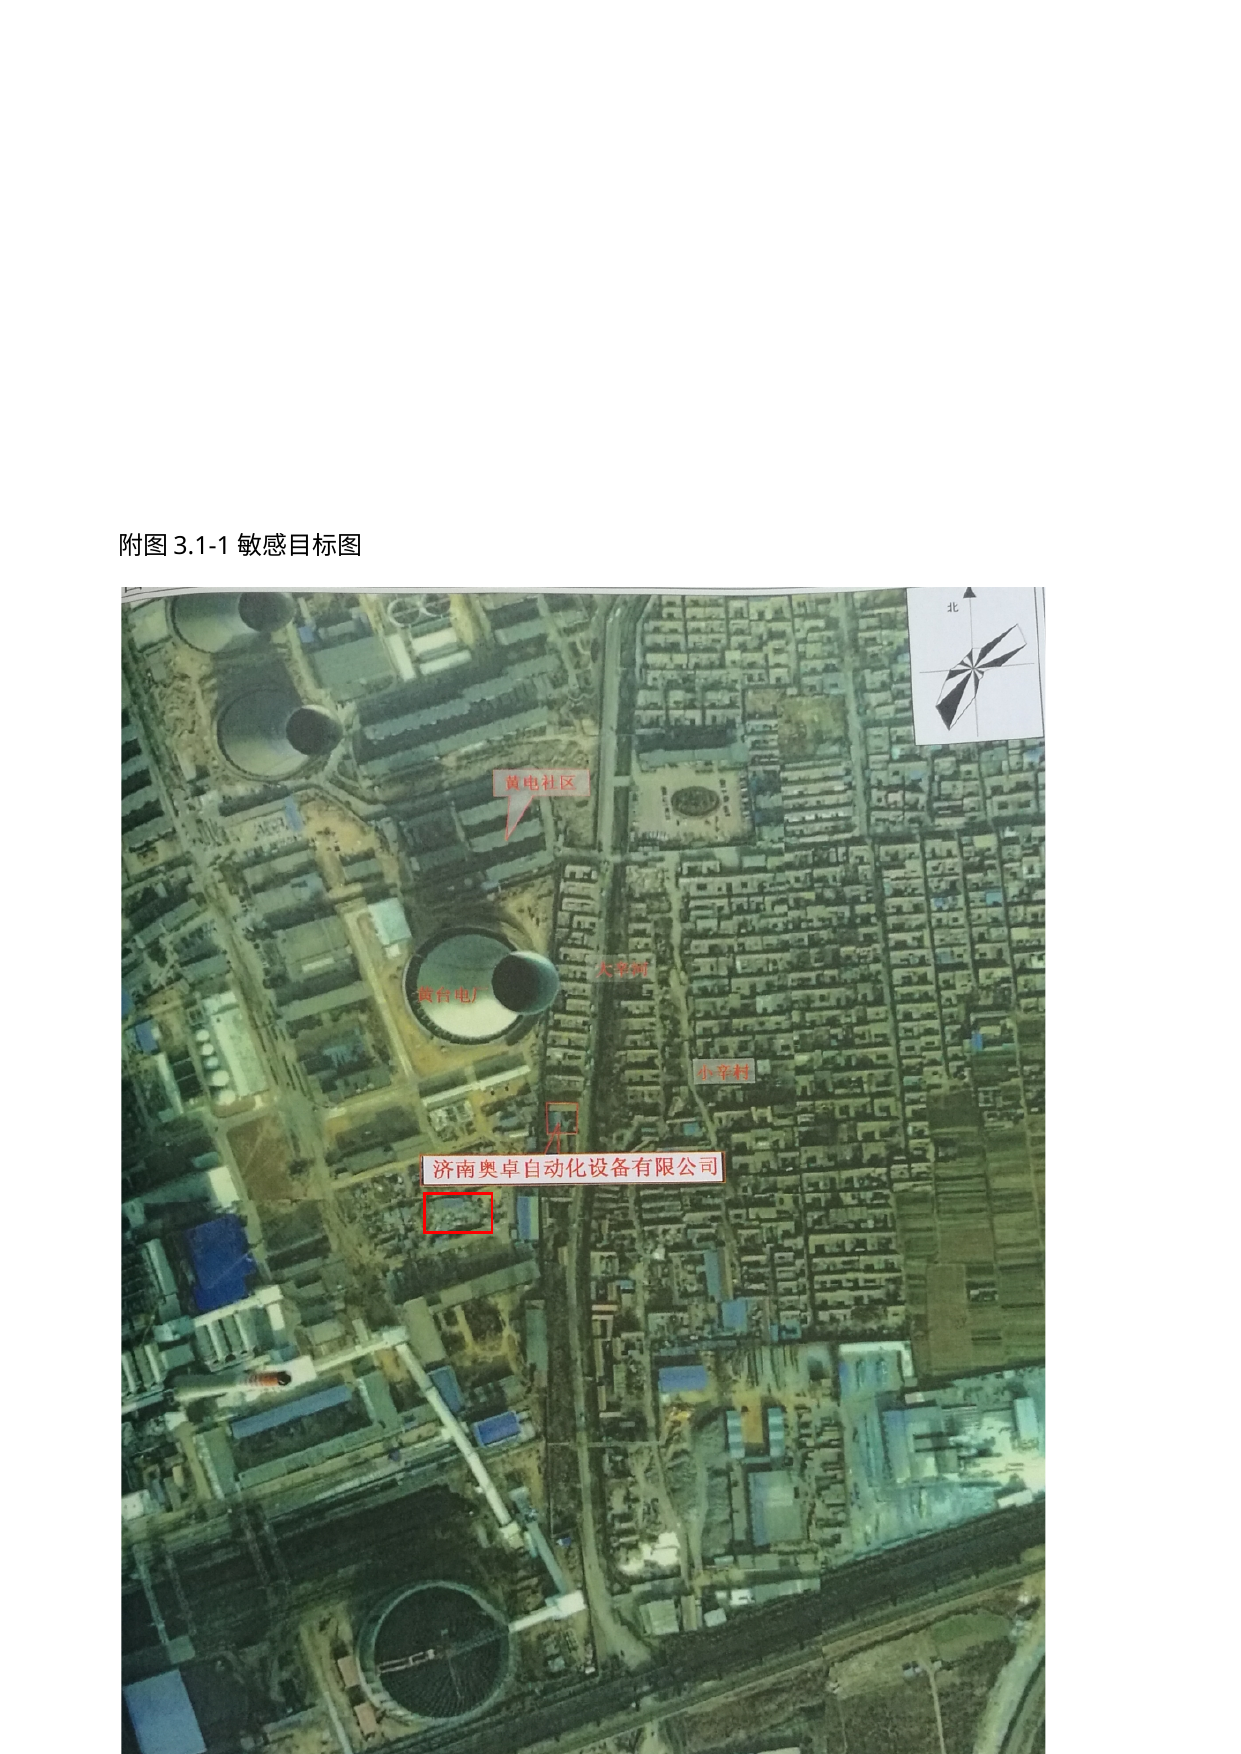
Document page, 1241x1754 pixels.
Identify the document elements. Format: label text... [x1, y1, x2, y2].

picture [121, 587, 1046, 1754]
text 附图3.1-1 敏感目标图 [118, 511, 1122, 576]
